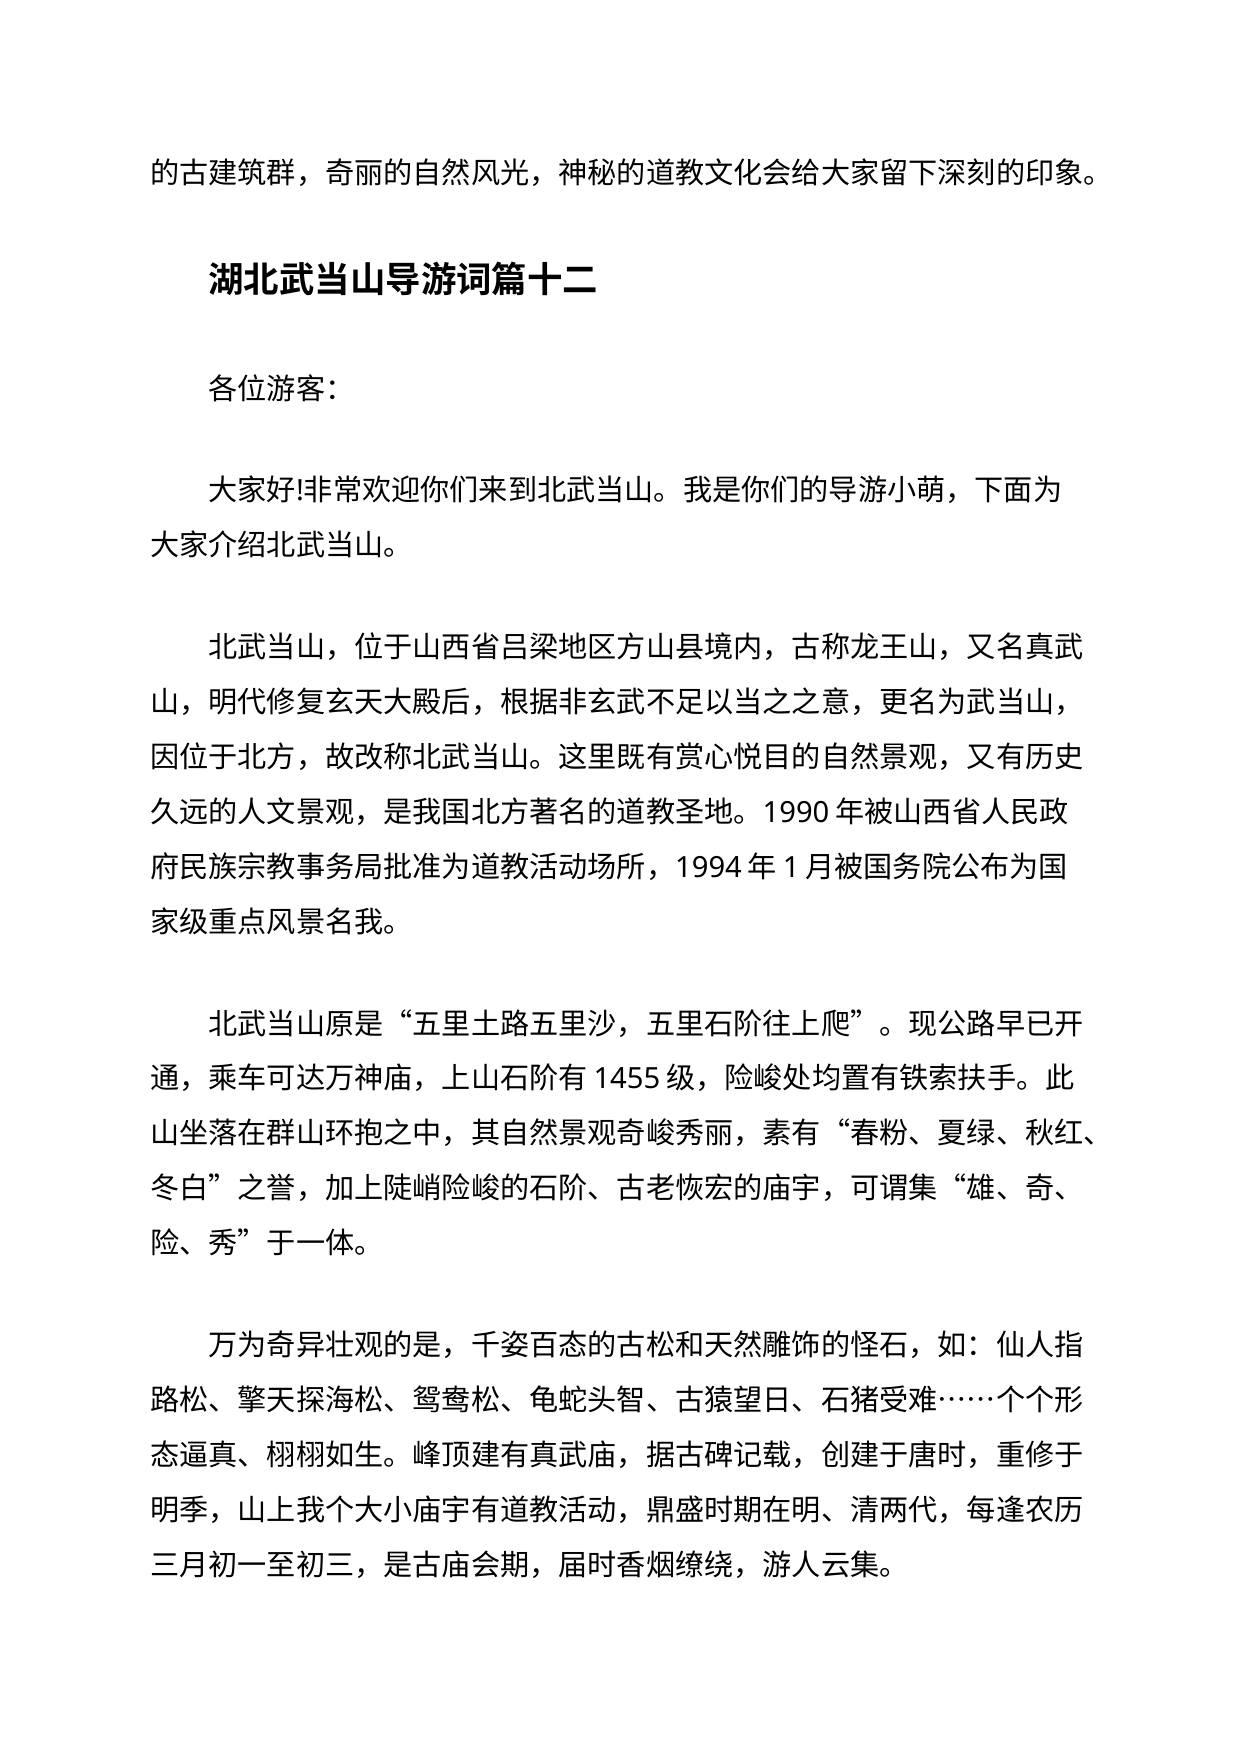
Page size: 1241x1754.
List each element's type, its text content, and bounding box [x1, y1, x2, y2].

text 万为奇异壮观的是，千姿百态的古松和天然雕饰的怪石，如：仙人指路松、擎天探海松、鸳鸯松、龟蛇头智、古猿望日、石猪受难……个个形态逼真、栩栩如生。峰顶建有真武庙，据古碑记载，创建于唐时，重修于明季，山上我个大小庙宇有道教活动，鼎盛时期在明、清两代，每逢农历三月初一至初三，是古庙会期，届时香烟缭绕，游人云集。 [150, 1322, 1090, 1583]
text 各位游客： [150, 365, 1090, 407]
text 北武当山，位于山西省吕梁地区方山县境内，古称龙王山，又名真武山，明代修复玄天大殿后，根据非玄武不足以当之之意，更名为武当山，因位于北方，故改称北武当山。这里既有赏心悦目的自然景观，又有历史久远的人文景观，是我国北方著名的道教圣地。1990年被山西省人民政府民族宗教事务局批准为道教活动场所，1994年1月被国务院公布为国家级重点风景名我。 [150, 624, 1090, 941]
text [150, 150, 1090, 192]
text 北武当山原是“五里土路五里沙，五里石阶往上爬”。现公路早已开通，乘车可达万神庙，上山石阶有1455级，险峻处均置有铁索扶手。此山坐落在群山环抱之中，其自然景观奇峻秀丽，素有“春粉、夏绿、秋红、冬白”之誉，加上陡峭险峻的石阶、古老恢宏的庙宇，可谓集“雄、奇、险、秀”于一体。 [150, 1000, 1090, 1262]
text 大家好!非常欢迎你们来到北武当山。我是你们的导游小萌，下面为大家介绍北武当山。 [150, 467, 1090, 564]
text 湖北武当山导游词篇十二 [150, 252, 1090, 303]
